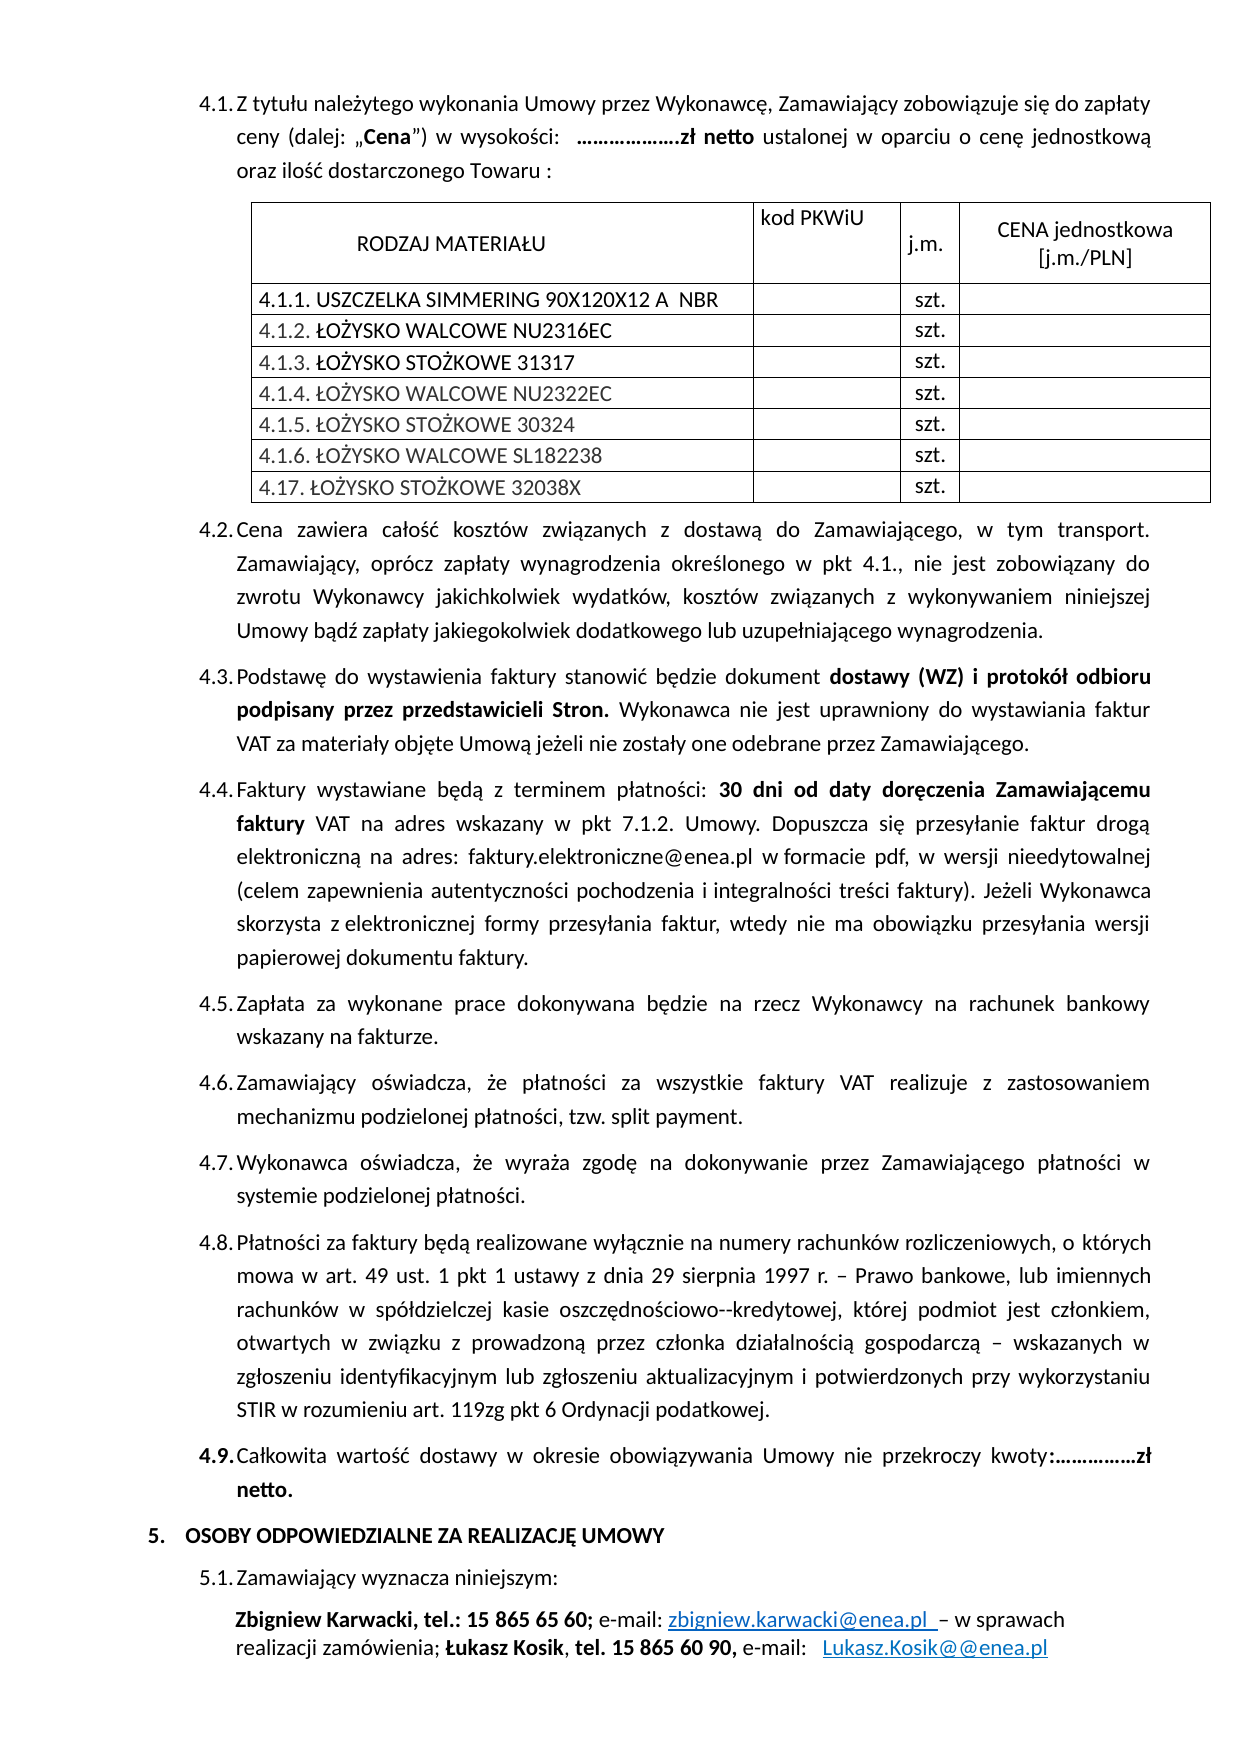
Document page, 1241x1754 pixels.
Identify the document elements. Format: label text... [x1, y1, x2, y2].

table_cell [754, 378, 900, 408]
table_cell 4.17. ŁOŻYSKO STOŻKOWE 32038X [252, 472, 753, 502]
subtitle Zamawiający oświadcza, że płatności za wszystkie faktury VAT realizuje z zastosowaniem mechanizmu podzielonej płatności, tzw. split payment. [199, 1068, 1152, 1130]
table_cell [960, 315, 1210, 346]
table_cell szt. [901, 284, 959, 314]
subtitle Wykonawca oświadcza, że wyraża zgodę na dokonywanie przez Zamawiającego płatności w systemie podzielonej płatności. [199, 1148, 1152, 1209]
table_cell 4.1.2. ŁOŻYSKO WALCOWE NU2316EC [252, 315, 753, 346]
table_header kod PKWiU [754, 203, 900, 283]
table_cell 4.1.1. USZCZELKA SIMMERING 90X120X12 A NBR [252, 284, 753, 314]
table_cell [960, 378, 1210, 408]
table_cell [960, 440, 1210, 471]
table_header CENA jednostkowa [j.m./PLN] [960, 203, 1210, 283]
subtitle Zamawiający wyznacza niniejszym: [199, 1563, 1152, 1591]
table_cell szt. [901, 347, 959, 377]
text realizacji zamówienia; Łukasz Kosik, tel. 15 865 60 90, e-mail: Lukasz.Kosik@@enea.pl [148, 1633, 1152, 1661]
subtitle OSOBY ODPOWIEDZIALNE ZA REALIZACJĘ UMOWY [148, 1521, 1152, 1549]
table_cell [754, 472, 900, 502]
table_header j.m. [901, 203, 959, 283]
table_cell szt. [901, 378, 959, 408]
table_cell [754, 315, 900, 346]
table_cell [960, 284, 1210, 314]
subtitle Płatności za faktury będą realizowane wyłącznie na numery rachunków rozliczeniowych, o których mowa w art. 49 ust. 1 pkt 1 ustawy z dnia 29 sierpnia 1997 r. – Prawo bankowe, lub imiennych rachunków w spółdzielczej kasie oszczędnościowo--kredytowej, której podmiot jest członkiem, otwartych w związku z prowadzoną przez członka działalnością gospodarczą – wskazanych w zgłoszeniu identyfikacyjnym lub zgłoszeniu aktualizacyjnym i potwierdzonych przy wykorzystaniu STIR w rozumieniu art. 119zg pkt 6 Ordynacji podatkowej. [199, 1228, 1152, 1423]
subtitle Podstawę do wystawienia faktury stanowić będzie dokument dostawy (WZ) i protokół odbioru podpisany przez przedstawicieli Stron. Wykonawca nie jest uprawniony do wystawiania faktur VAT za materiały objęte Umową jeżeli nie zostały one odebrane przez Zamawiającego. [199, 662, 1152, 757]
subtitle Faktury wystawiane będą z terminem płatności: 30 dni od daty doręczenia Zamawiającemu faktury VAT na adres wskazany w pkt 7.1.2. Umowy. Dopuszcza się przesyłanie faktur drogą elektroniczną na adres: faktury.elektroniczne@enea.pl w formacie pdf, w wersji nieedytowalnej (celem zapewnienia autentyczności pochodzenia i integralności treści faktury). Jeżeli Wykonawca skorzysta z elektronicznej formy przesyłania faktur, wtedy nie ma obowiązku przesyłania wersji papierowej dokumentu faktury. [199, 775, 1152, 971]
subtitle Zapłata za wykonane prace dokonywana będzie na rzecz Wykonawcy na rachunek bankowy wskazany na fakturze. [199, 989, 1152, 1050]
table_cell [754, 440, 900, 471]
table_cell szt. [901, 440, 959, 471]
table_cell [754, 284, 900, 314]
table_cell 4.1.4. ŁOŻYSKO WALCOWE NU2322EC [252, 378, 753, 408]
table_cell 4.1.6. ŁOŻYSKO WALCOWE SL182238 [252, 440, 753, 471]
subtitle Całkowita wartość dostawy w okresie obowiązywania Umowy nie przekroczy kwoty:……………zł netto. [199, 1441, 1152, 1503]
table_cell [754, 347, 900, 377]
table_header RODZAJ MATERIAŁU [252, 203, 753, 283]
table_cell 4.1.5. ŁOŻYSKO STOŻKOWE 30324 [252, 409, 753, 439]
table_cell [960, 472, 1210, 502]
subtitle Cena zawiera całość kosztów związanych z dostawą do Zamawiającego, w tym transport. Zamawiający, oprócz zapłaty wynagrodzenia określonego w pkt 4.1., nie jest zobowiązany do zwrotu Wykonawcy jakichkolwiek wydatków, kosztów związanych z wykonywaniem niniejszej Umowy bądź zapłaty jakiegokolwiek dodatkowego lub uzupełniającego wynagrodzenia. [199, 515, 1152, 644]
table_cell szt. [901, 472, 959, 502]
table_cell [754, 409, 900, 439]
table_cell 4.1.3. ŁOŻYSKO STOŻKOWE 31317 [252, 347, 753, 377]
text Zbigniew Karwacki, tel.: 15 865 65 60; e-mail: zbigniew.karwacki@enea.pl – w sprawach [148, 1605, 1152, 1633]
table_cell szt. [901, 315, 959, 346]
subtitle Z tytułu należytego wykonania Umowy przez Wykonawcę, Zamawiający zobowiązuje się do zapłaty ceny (dalej: „Cena”) w wysokości: ……………….zł netto ustalonej w oparciu o cenę jednostkową oraz ilość dostarczonego Towaru : [199, 89, 1152, 184]
table_cell [960, 347, 1210, 377]
table_cell [960, 409, 1210, 439]
table_cell szt. [901, 409, 959, 439]
